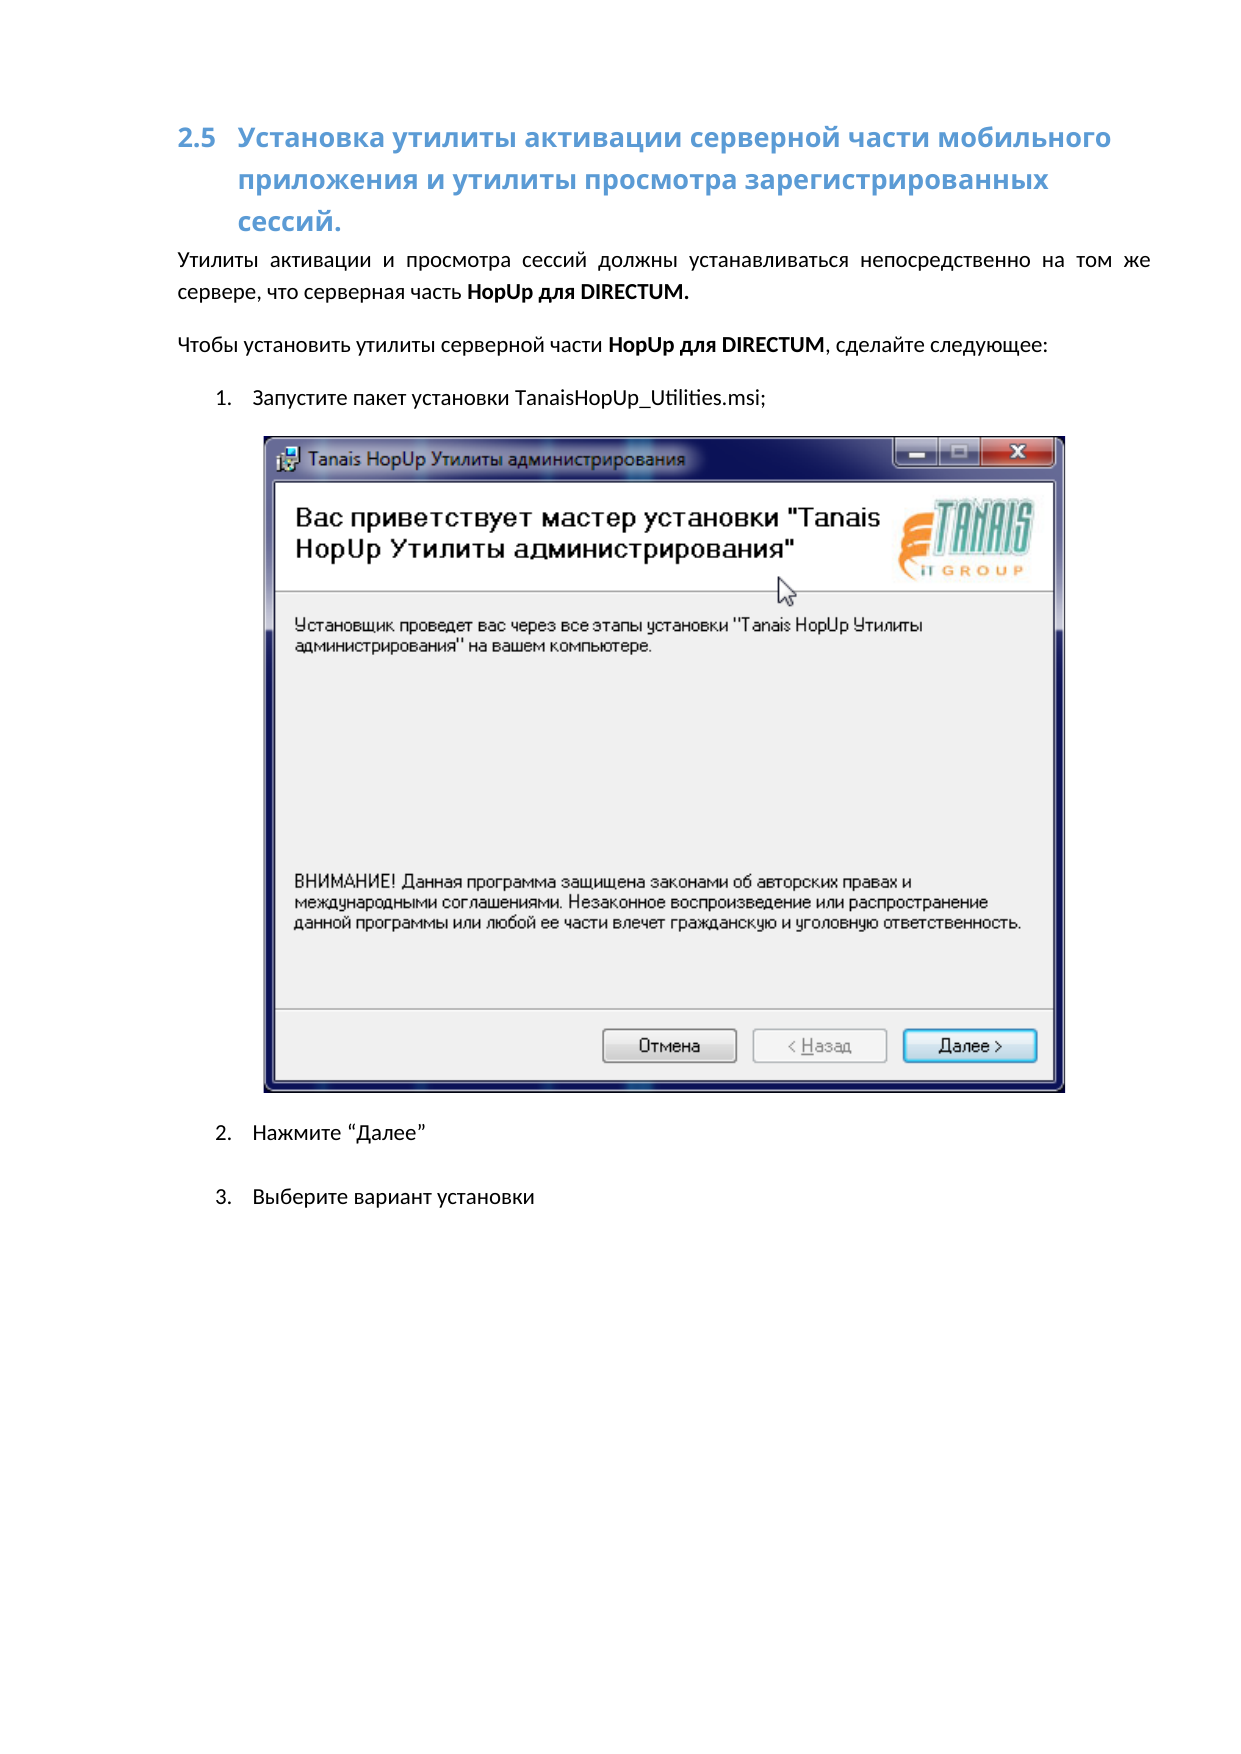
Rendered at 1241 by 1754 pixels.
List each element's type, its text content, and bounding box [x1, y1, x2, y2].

subtitle Установка утилиты активации серверной части мобильного приложения и утилиты просмотра зарегистрированных сессий. [177, 118, 1152, 240]
list Запустите пакет установки TanaisHopUp_Utilities.msi; [215, 383, 1152, 412]
text Утилиты активации и просмотра сессий должны устанавливаться непосредственно на том же сервере, что серверная часть HopUp для DIRECTUM. [177, 245, 1152, 306]
list Выберите вариант установки [215, 1182, 1152, 1210]
list Нажмите “Далее” [215, 1118, 1152, 1146]
text Чтобы установить утилиты серверной части HopUp для DIRECTUM, сделайте следующее: [177, 331, 1152, 358]
picture [263, 436, 1066, 1093]
